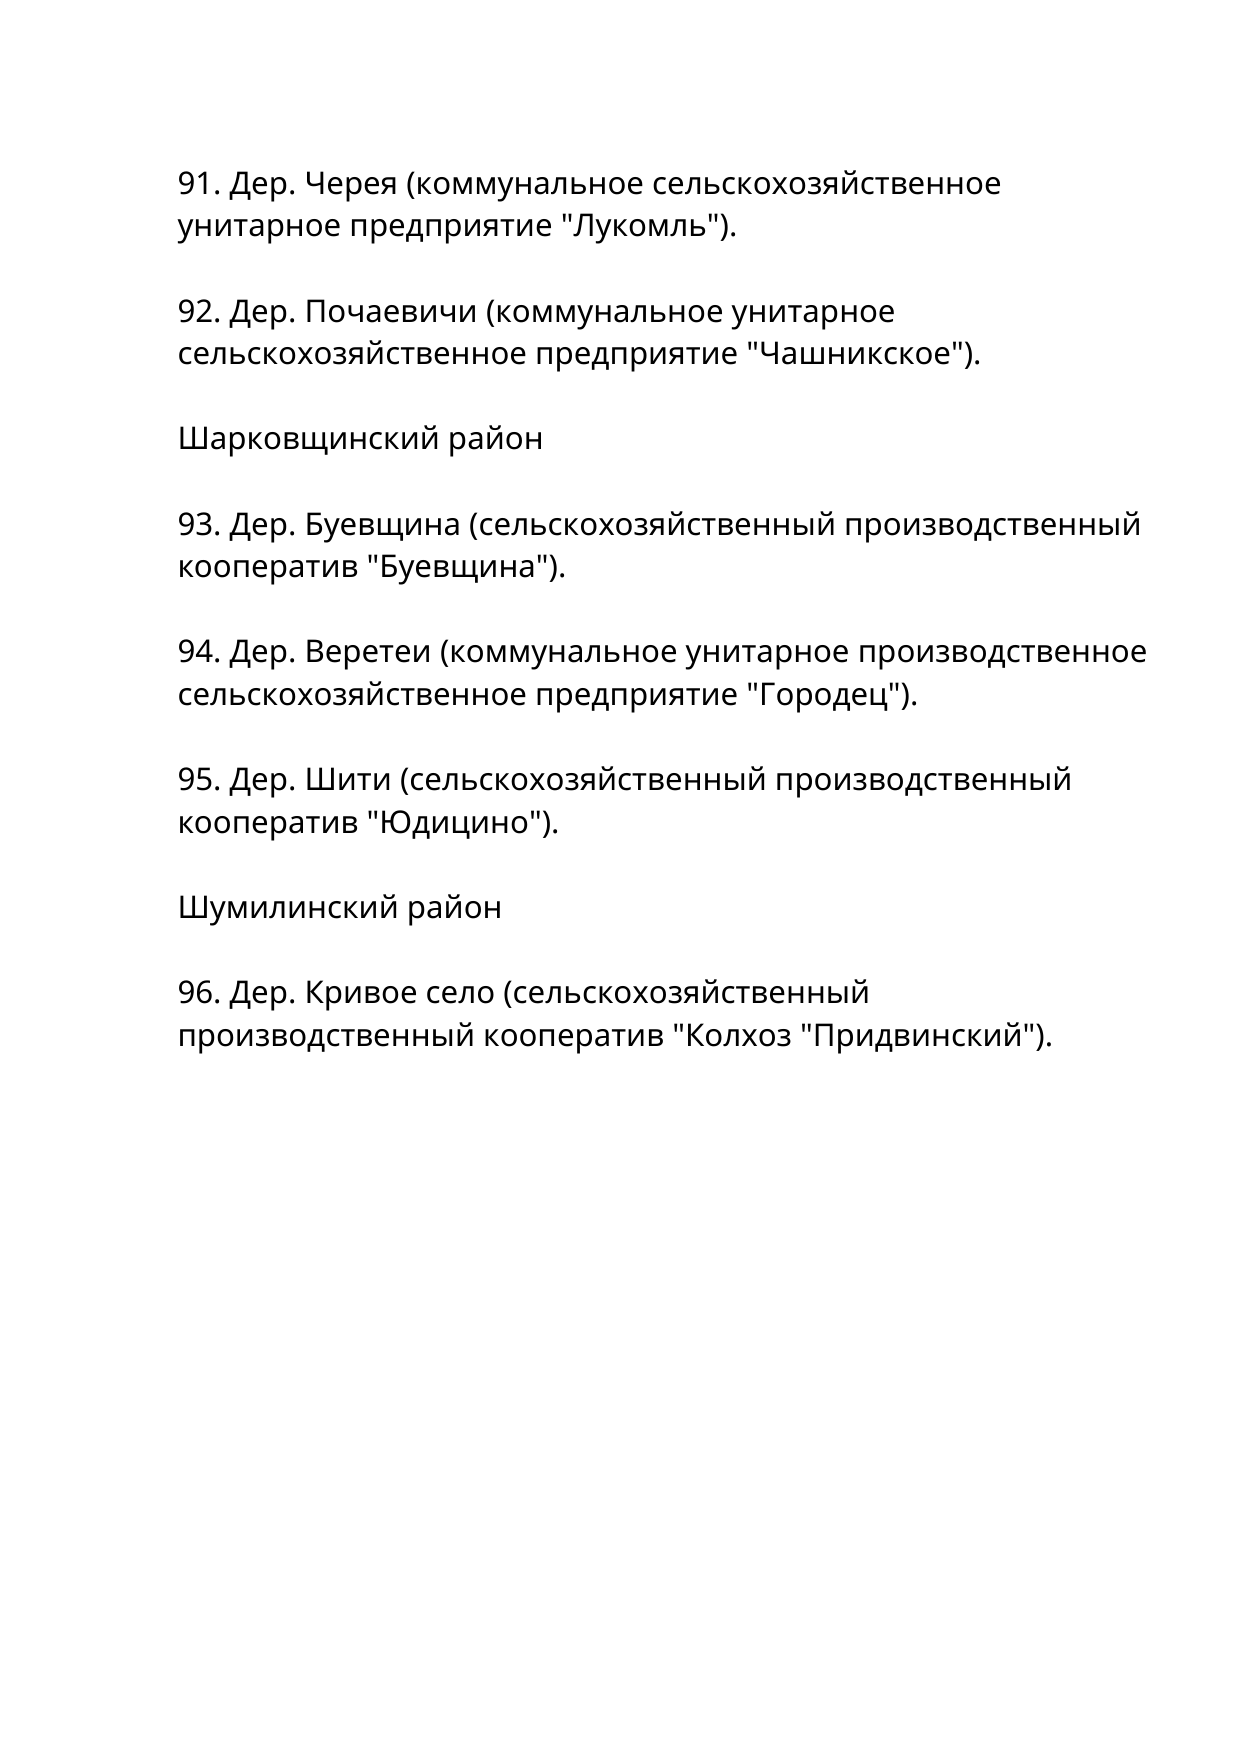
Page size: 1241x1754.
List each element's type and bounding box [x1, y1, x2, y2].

text [177, 118, 1152, 1055]
